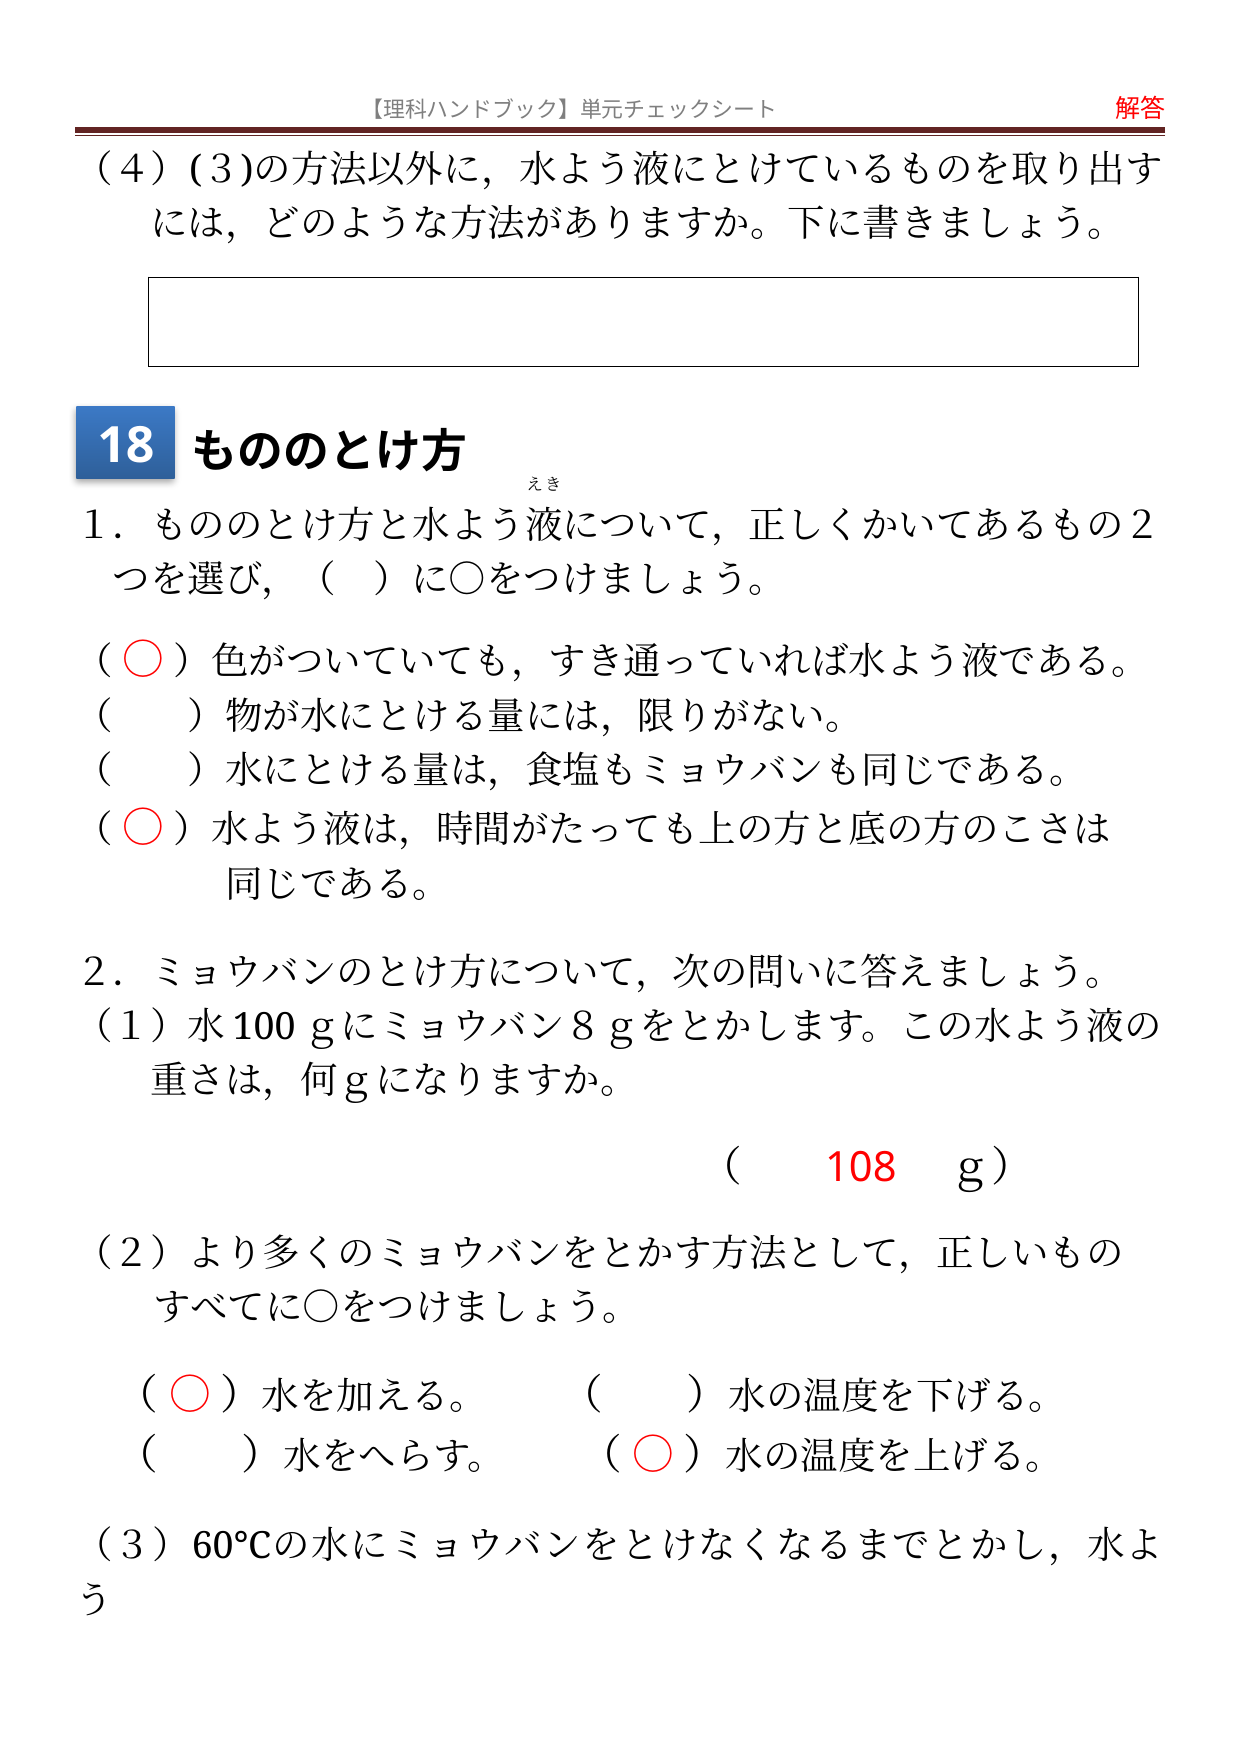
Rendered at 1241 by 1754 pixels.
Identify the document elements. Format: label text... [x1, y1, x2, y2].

table_header [149, 278, 1138, 366]
text ２．ミョウバンのとけ方について，次の問いに答えましょう。 [75, 942, 1165, 996]
text （ ○ ）水を加える。 （ ）水の温度を下げる。 [75, 1361, 1165, 1421]
text （ ）物が水にとける量には，限りがない。 [75, 686, 1165, 740]
text 重さは，何ｇになりますか。 [75, 1050, 1165, 1104]
text つを選び，（ ）に○をつけましょう。 [75, 549, 1165, 603]
text （ ）水にとける量は，食塩もミョウバンも同じである。 [75, 740, 1165, 794]
text （ ○ ）水よう液は，時間がたっても上の方と底の方のこさは [75, 794, 1165, 854]
text （４）(３)の方法以外に，水よう液にとけているものを取り出すには，どのような方法がありますか。下に書きましょう。 [75, 139, 1165, 247]
text （３）60℃の水にミョウバンをとけなくなるまでとかし，水よう [75, 1516, 1165, 1624]
text （２）より多くのミョウバンをとかす方法として，正しいもの [75, 1224, 1165, 1277]
text （ ○ ）色がついていても，すき通っていれば水よう液である。 [75, 626, 1165, 686]
text すべてに○をつけましょう。 [97, 1277, 1165, 1331]
text 同じである。 [75, 854, 1165, 908]
text １．もののとけ方と水ようについて，正しくかいてあるもの２ [75, 472, 1165, 549]
text （ ）水をへらす。 （ ○ ）水の温度を上げる。 [75, 1421, 1165, 1482]
text （ 108 ｇ） [75, 1134, 1165, 1194]
text （１）水100ｇにミョウバン８ｇをとかします。この水よう液の [75, 996, 1165, 1050]
